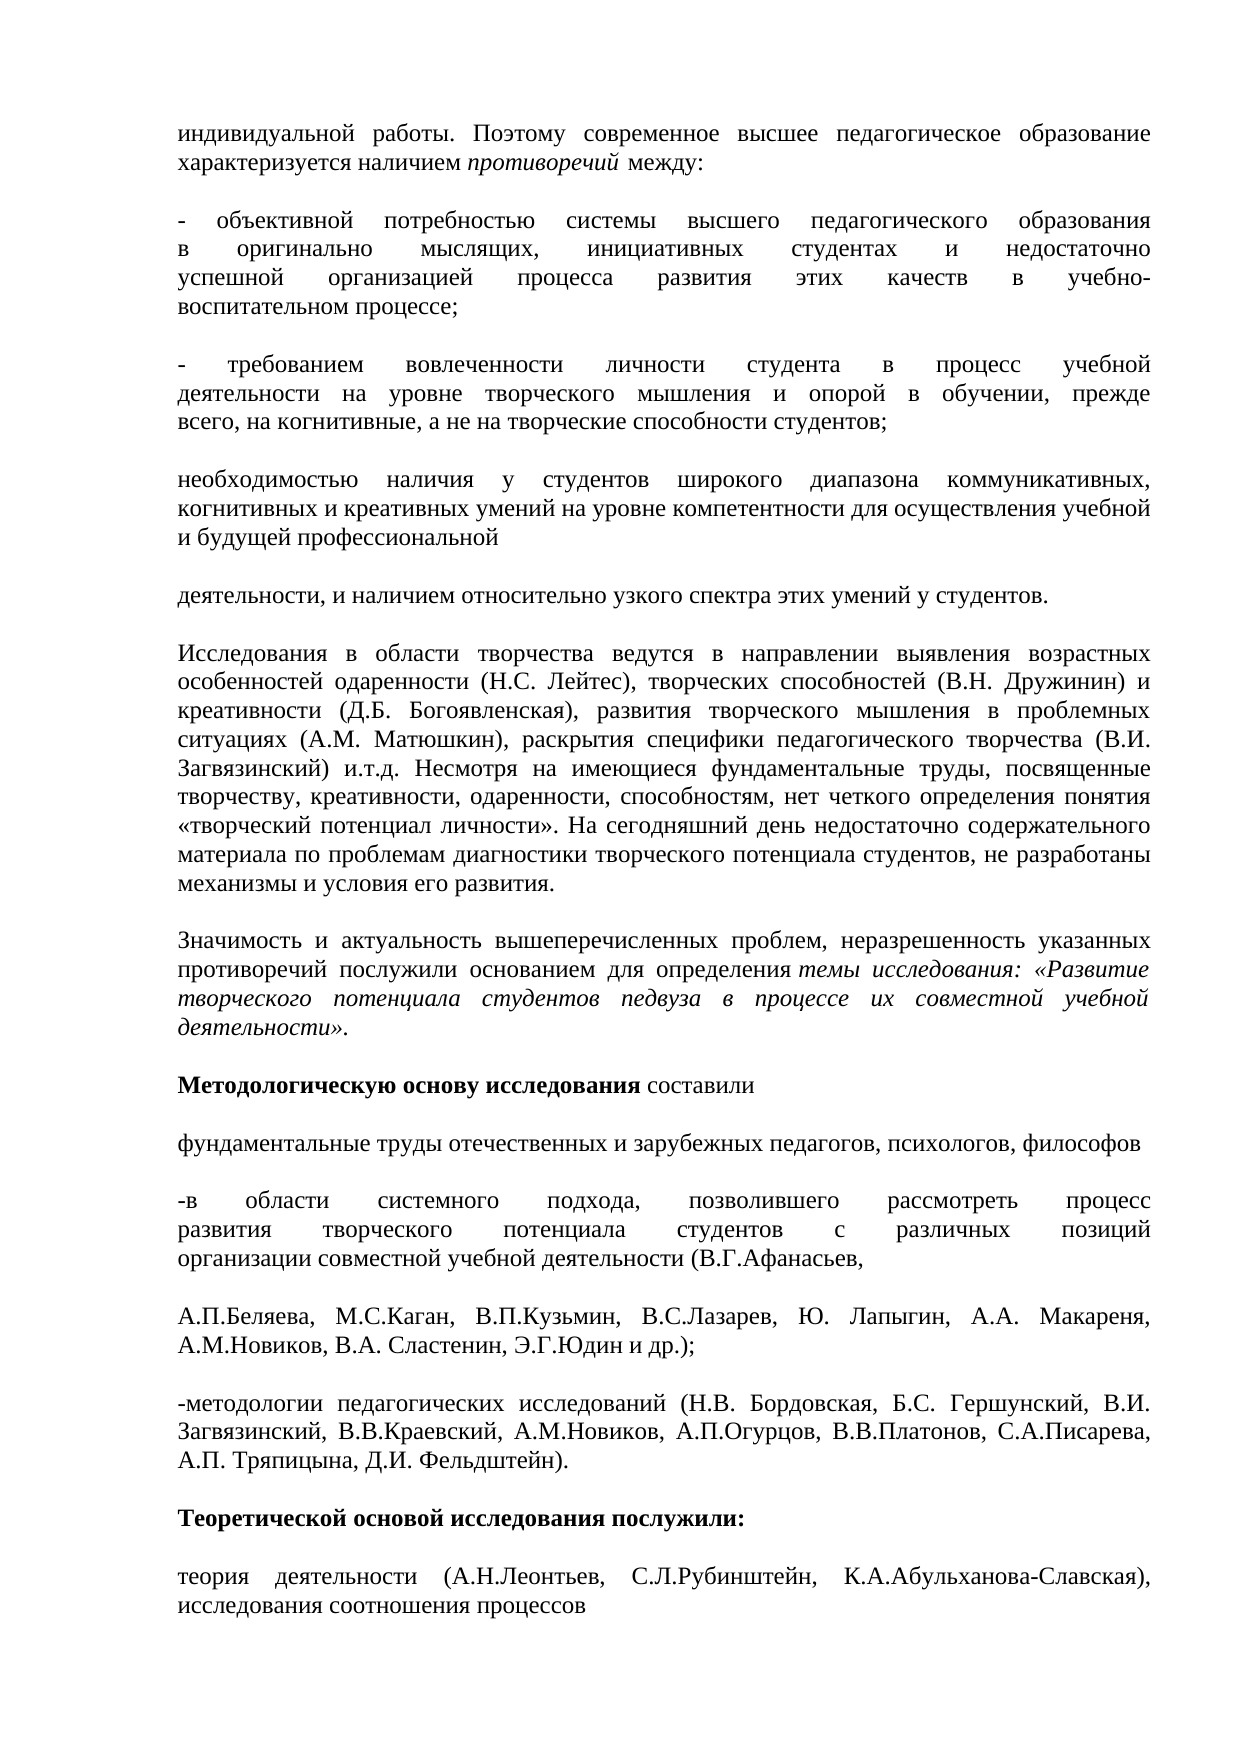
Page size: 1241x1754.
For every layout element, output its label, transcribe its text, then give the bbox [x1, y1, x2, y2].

text Теоретической основой исследования послужили: [177, 1503, 1152, 1532]
text Исследования в области творчества ведутся в направлении выявления возрастных особенностей одаренности (Н.С. Лейтес), творческих способностей (В.Н. Дружинин) и креативности (Д.Б. Богоявленская), развития творческого мышления в проблемных ситуациях (A.M. Матюшкин), раскрытия специфики педагогического творчества (В.И. Загвязинский) и.т.д. Несмотря на имеющиеся фундаментальные труды, посвященные творчеству, креативности, одаренности, способностям, нет четкого определения понятия «творческий потенциал личности». На сегодняшний день недостаточно содержательного материала по проблемам диагностики творческого потенциала студентов, не разработаны механизмы и условия его развития. [177, 638, 1152, 896]
text Методологическую основу исследования составили [177, 1070, 1152, 1098]
text Значимость и актуальность вышеперечисленных проблем, неразрешенность указанных противоречий послужили основанием для определения темы исследования: «Развитие творческого потенциала студентов педвуза в процессе их совместной учебной деятельности». [177, 926, 1152, 1041]
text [177, 118, 1152, 176]
text -методологии педагогических исследований (Н.В. Бордовская, Б.С. Гершунский, В.И. Загвязинский, В.В.Краевский, А.М.Новиков, А.П.Огурцов, В.В.Платонов, С.А.Писарева, А.П. Тряпицына, Д.И. Фельдштейн). [177, 1388, 1152, 1474]
text деятельности, и наличием относительно узкого спектра этих умений у студентов. [177, 580, 1152, 608]
text необходимостью наличия у студентов широкого диапазона коммуникативных, когнитивных и креативных умений на уровне компетентности для осуществления учебной и будущей профессиональной [177, 464, 1152, 551]
text -в области системного подхода, позволившего рассмотреть процесс развития творческого потенциала студентов с различных позиций организации совместной учебной деятельности (В.Г.Афанасьев, [177, 1186, 1152, 1272]
text - объективной потребностью системы высшего педагогического образования в оригинально мыслящих, инициативных студентах и недостаточно успешной организацией процесса развития этих качеств в учебно- воспитательном процессе; [177, 205, 1152, 320]
text фундаментальные труды отечественных и зарубежных педагогов, психологов, философов [177, 1128, 1152, 1156]
text А.П.Беляева, М.С.Каган, В.П.Кузьмин, В.С.Лазарев, Ю. Лапыгин, А.А. Макареня, А.М.Новиков, В.А. Сластенин, Э.Г.Юдин и др.); [177, 1301, 1152, 1358]
text - требованием вовлеченности личности студента в процесс учебной деятельности на уровне творческого мышления и опорой в обучении, прежде всего, на когнитивные, а не на творческие способности студентов; [177, 349, 1152, 435]
text теория деятельности (А.Н.Леонтьев, С.Л.Рубинштейн, К.А.Абульханова-Славская), исследования соотношения процессов [177, 1561, 1152, 1618]
